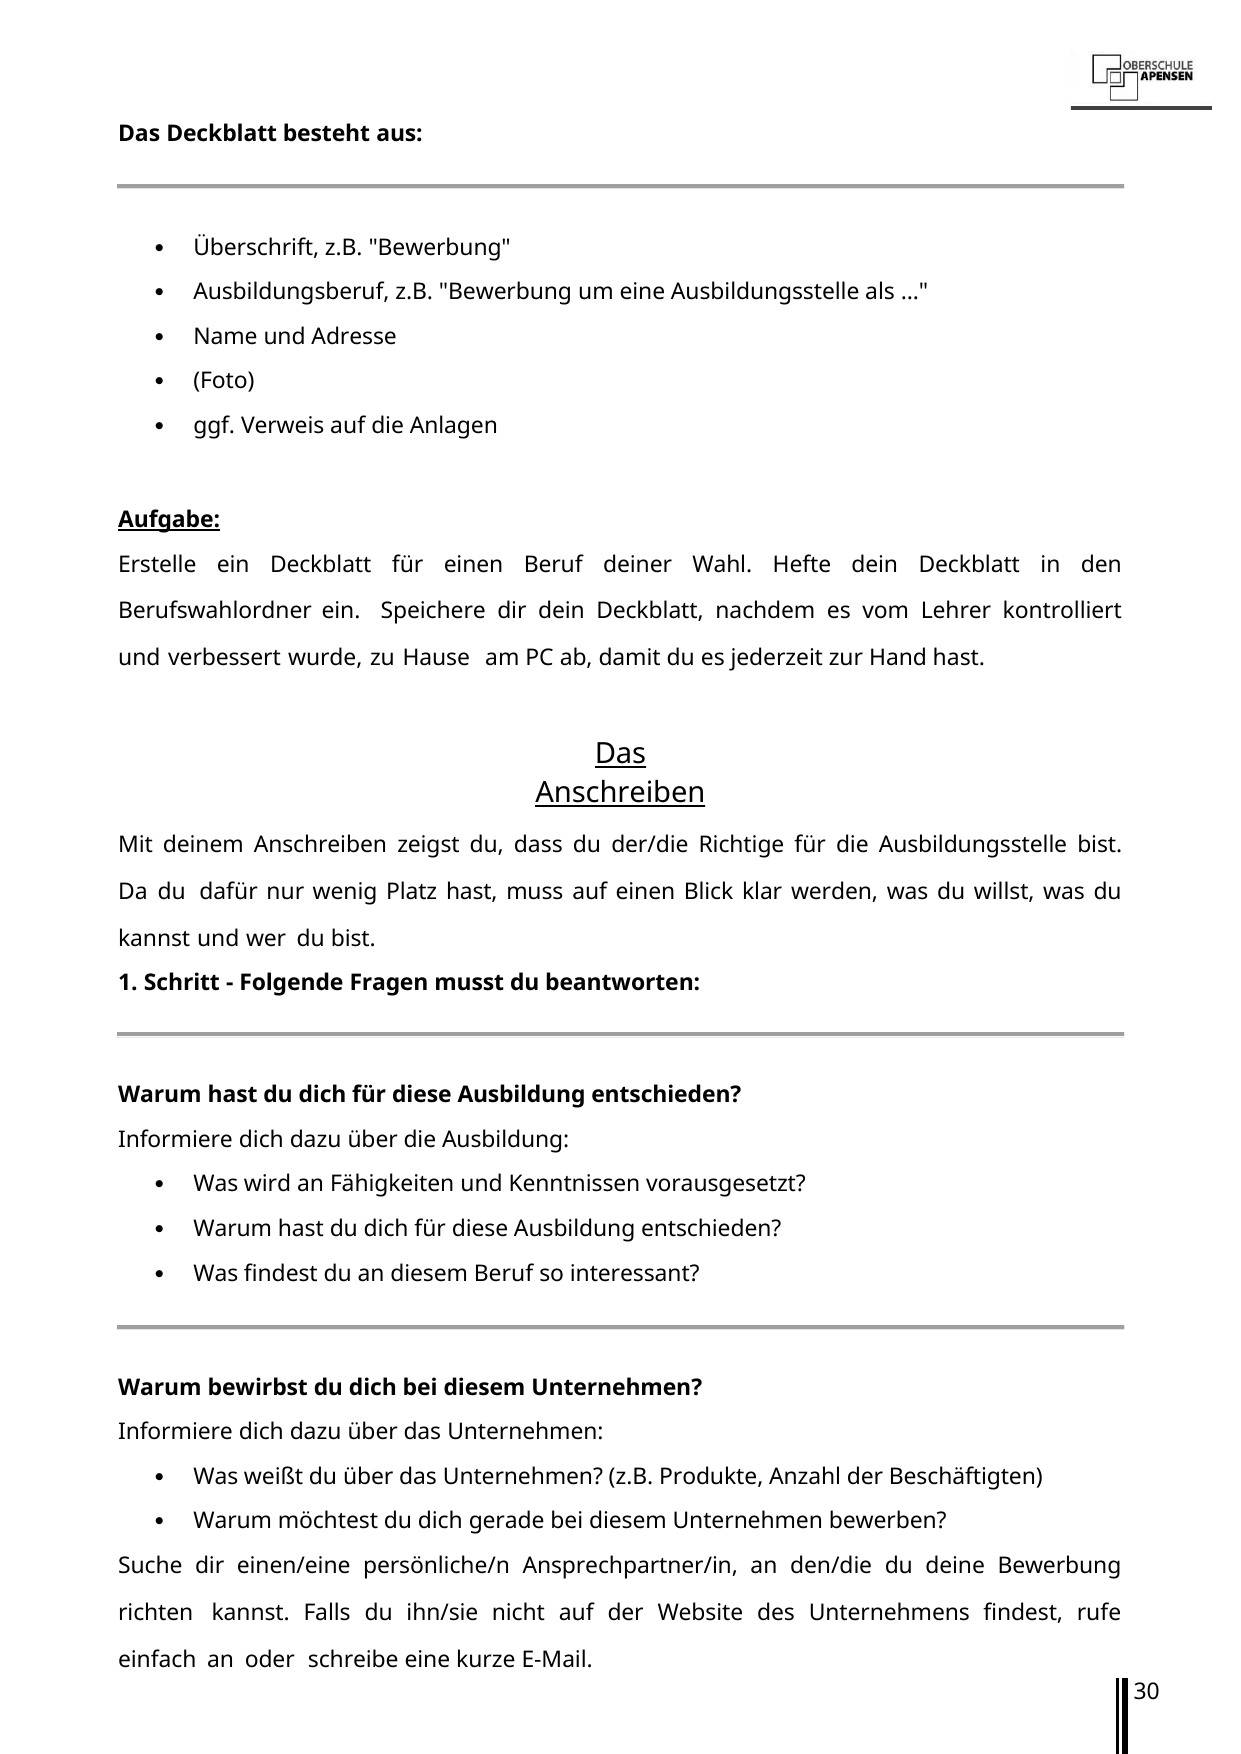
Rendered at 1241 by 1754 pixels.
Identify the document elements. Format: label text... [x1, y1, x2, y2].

list ggf. Verweis auf die Anlagen [156, 409, 1223, 440]
list (Foto) [156, 364, 1223, 396]
list Was findest du an diesem Beruf so interessant? [156, 1257, 1223, 1288]
list Name und Adresse [156, 320, 1223, 351]
list Warum möchtest du dich gerade bei diesem Unternehmen bewerben? [156, 1504, 1223, 1536]
text Erstelle ein Deckblatt für einen Beruf deiner Wahl. Hefte dein Deckblatt in den Berufswahlordner ein. Speichere dir dein Deckblatt, nachdem es vom Lehrer kontrolliert und verbessert wurde, zu Hause am PC ab, damit du es jederzeit zur Hand hast. [118, 547, 1123, 672]
subtitle Das Anschreiben [511, 732, 729, 811]
subtitle Das Deckblatt besteht aus: [118, 117, 1223, 148]
list Überschrift, z.B. "Bewerbung" [156, 231, 1223, 262]
subtitle Warum bewirbst du dich bei diesem Unternehmen? [118, 1371, 1223, 1402]
text Warum hast du dich für diese Ausbildung entschieden? [118, 1078, 1223, 1109]
picture [1070, 51, 1212, 110]
text Suche dir einen/eine persönliche/n Ansprechpartner/in, an den/die du deine Bewerbung richten kannst. Falls du ihn/sie nicht auf der Website des Unternehmens findest, rufe einfach an oder schreibe eine kurze E-Mail. [118, 1549, 1122, 1674]
text Informiere dich dazu über das Unternehmen: [118, 1415, 1223, 1446]
list Was weißt du über das Unternehmen? (z.B. Produkte, Anzahl der Beschäftigten) [156, 1460, 1223, 1491]
text Informiere dich dazu über die Ausbildung: [118, 1123, 1223, 1154]
subtitle Schritt - Folgende Fragen musst du beantworten: [118, 969, 1223, 996]
subtitle Aufgabe: [118, 503, 1223, 534]
list Was wird an Fähigkeiten und Kenntnissen vorausgesetzt? [156, 1167, 1223, 1199]
text Mit deinem Anschreiben zeigst du, dass du der/die Richtige für die Ausbildungsstelle bist. Da du dafür nur wenig Platz hast, muss auf einen Blick klar werden, was du willst, was du kannst und wer du bist. [118, 828, 1122, 953]
list Ausbildungsberuf, z.B. "Bewerbung um eine Ausbildungsstelle als …" [156, 275, 1223, 306]
list Warum hast du dich für diese Ausbildung entschieden? [156, 1212, 1223, 1243]
